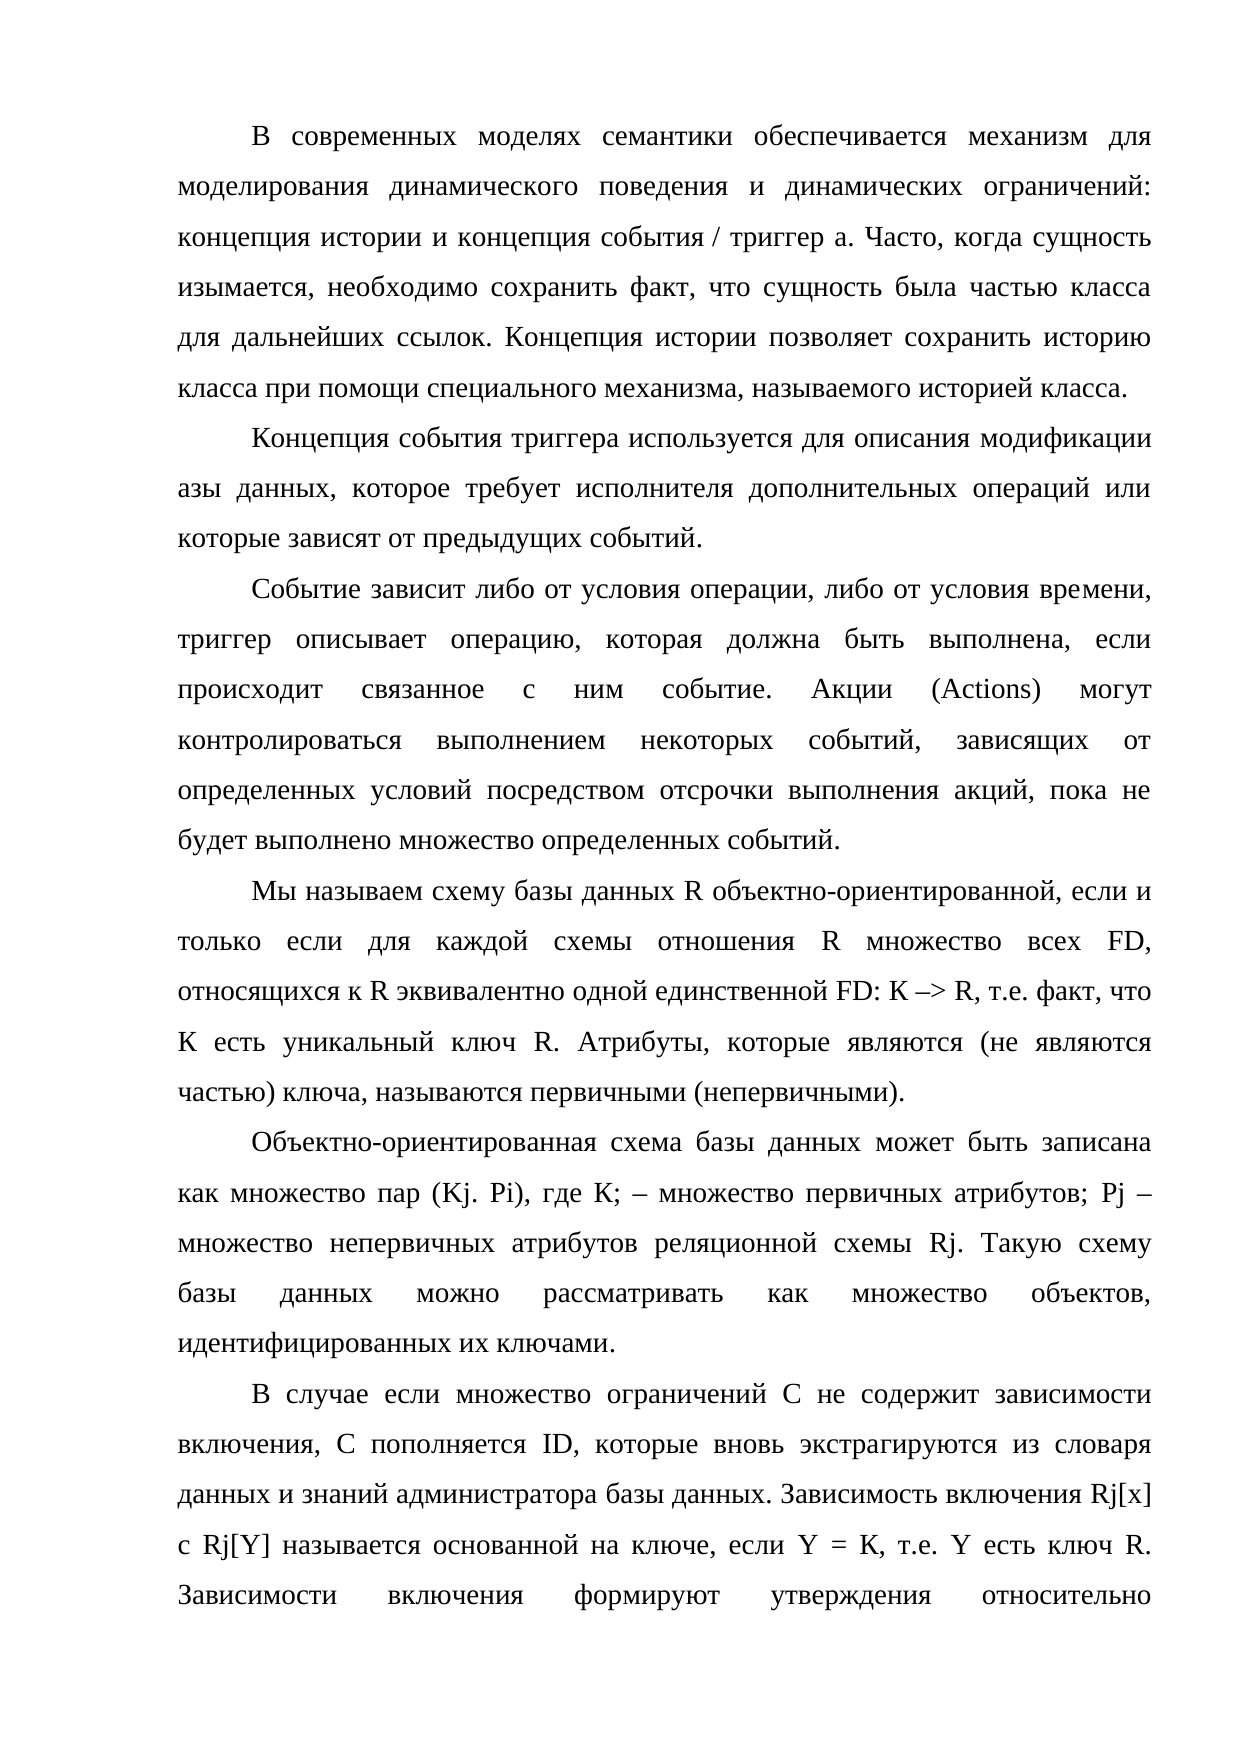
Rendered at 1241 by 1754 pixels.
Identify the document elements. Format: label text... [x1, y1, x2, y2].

text В современных моделях семантики обеспечивается механизм для моделирования динамического поведения и динамических ограничений: концепция истории и концепция события / триггер а. Часто, когда сущность изымается, необходимо сохранить факт, что сущность была частью класса для дальнейших ссылок. Концепция истории позволяет сохранить историю класса при помощи специального механизма, называемого историей класса. [177, 118, 1152, 403]
text Объектно-ориентированная схема базы данных может быть записана как множество пар (Kj. Pi), где К; – множество первичных атрибутов; Pj – множество непервичных атрибутов реляционной схемы Rj. Такую схему базы данных можно рассматривать как множество объектов, идентифицированных их ключами. [177, 1124, 1152, 1359]
text Событие зависит либо от условия операции, либо от условия времени, триггер описывает операцию, которая должна быть выполнена, если происходит связанное с ним событие. Акции (Actions) могут контролироваться выполнением некоторых событий, зависящих от определенных условий посредством отсрочки выполнения акций, пока не будет выполнено множество определенных событий. [177, 571, 1152, 856]
text Мы называем схему базы данных R объектно-ориентированной, если и только если для каждой схемы отношения R множество всех FD, относящихся к R эквивалентно одной единственной FD: К –> R, т.е. факт, что К есть уникальный ключ R. Атрибуты, которые являются (не являются частью) ключа, называются первичными (непервичными). [177, 873, 1152, 1108]
text Концепция события триггера используется для описания модификации азы данных, которое требует исполнителя дополнительных операций или которые зависят от предыдущих событий. [177, 420, 1152, 554]
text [177, 1376, 1152, 1611]
